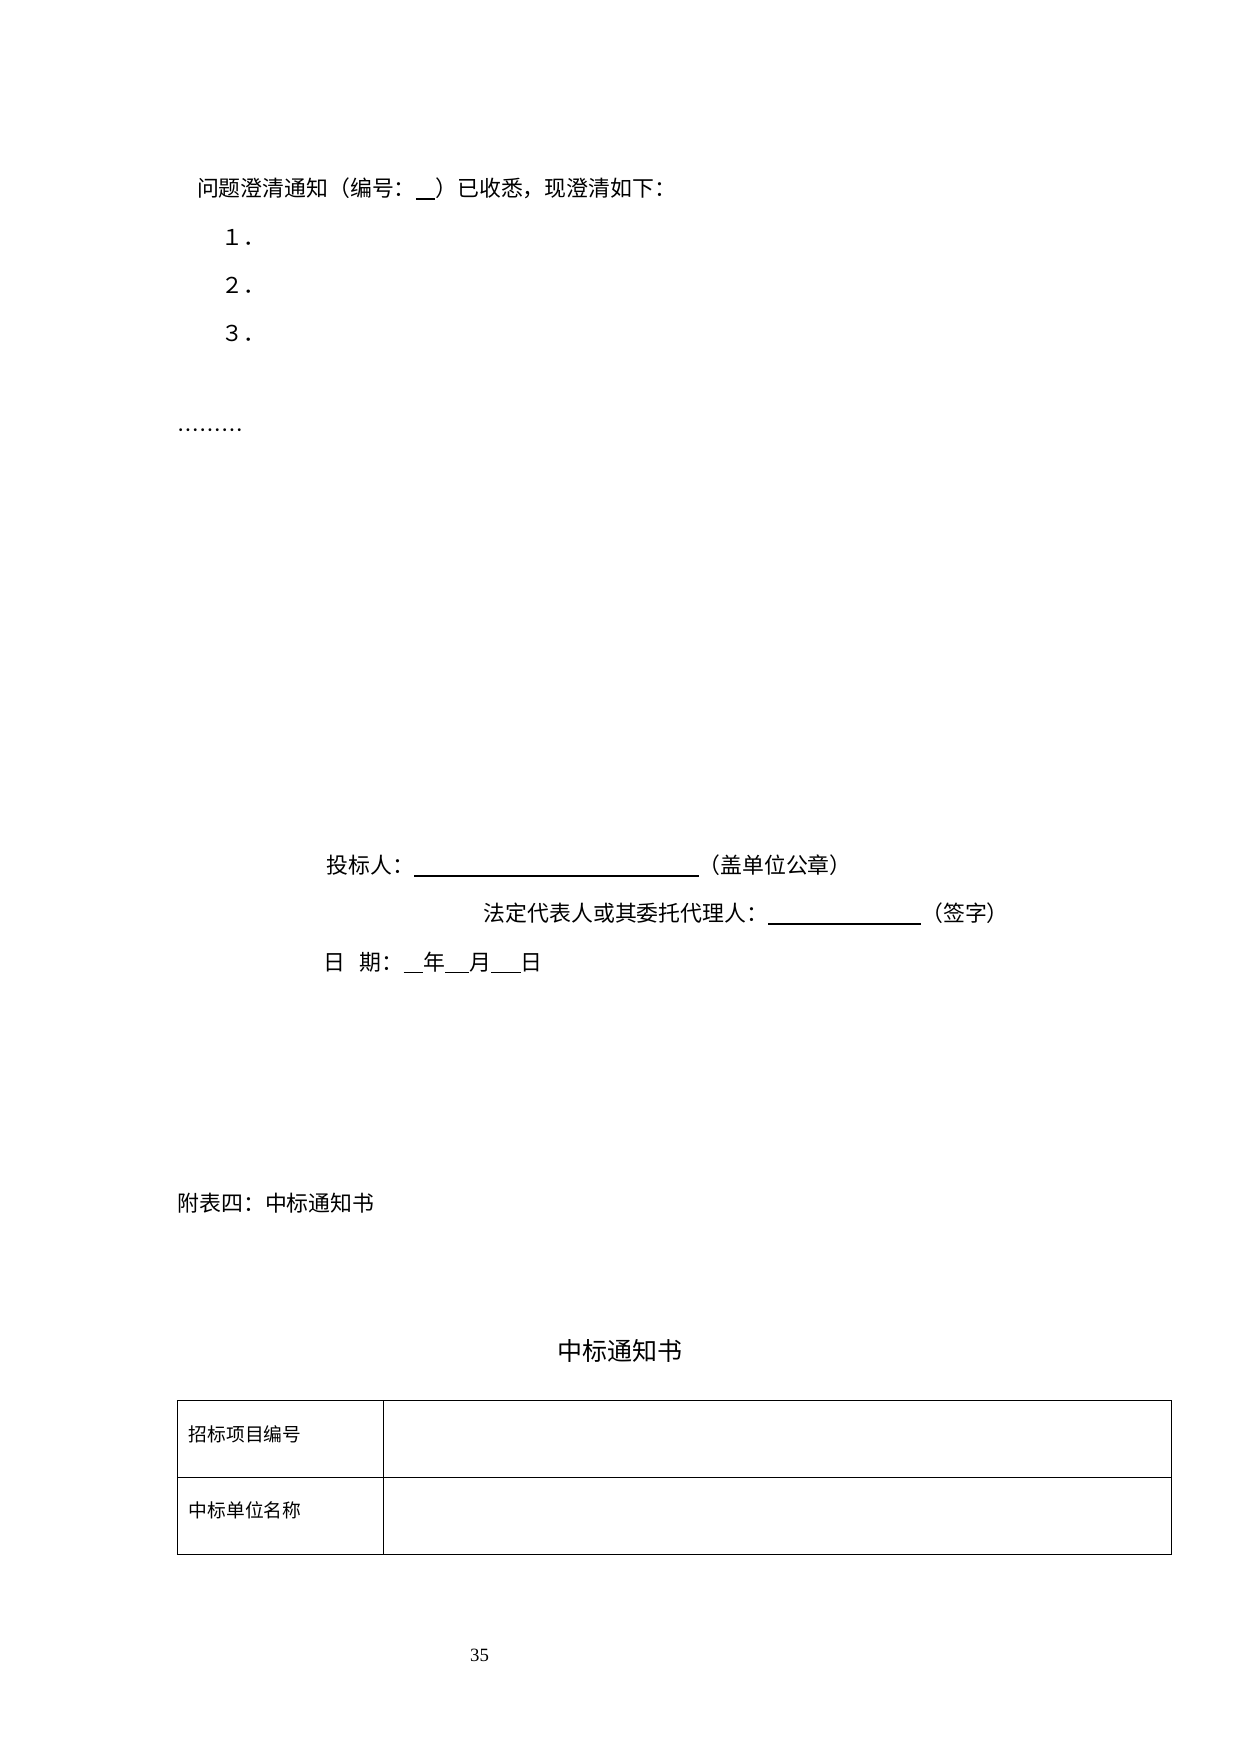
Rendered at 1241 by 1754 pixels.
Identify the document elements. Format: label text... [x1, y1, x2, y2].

text ……… [177, 412, 1063, 445]
text 中标通知书 [177, 1317, 1063, 1382]
text 附表四：中标通知书 [177, 1186, 1063, 1218]
text 法定代表人或其委托代理人： （签字） [177, 896, 1063, 928]
text 问题澄清通知（编号： ）已收悉，现澄清如下： [177, 171, 1063, 203]
text 日 期： 年 月 日 [177, 944, 1063, 977]
table_header 招标项目编号 [178, 1401, 383, 1477]
table_header [384, 1401, 1171, 1477]
text ３． [177, 316, 1063, 348]
text ２． [177, 267, 1063, 300]
text 投标人： （盖单位公章） [177, 847, 1063, 880]
table_cell 中标单位名称 [178, 1478, 383, 1554]
table_cell [384, 1478, 1171, 1554]
text １． [177, 219, 1063, 252]
